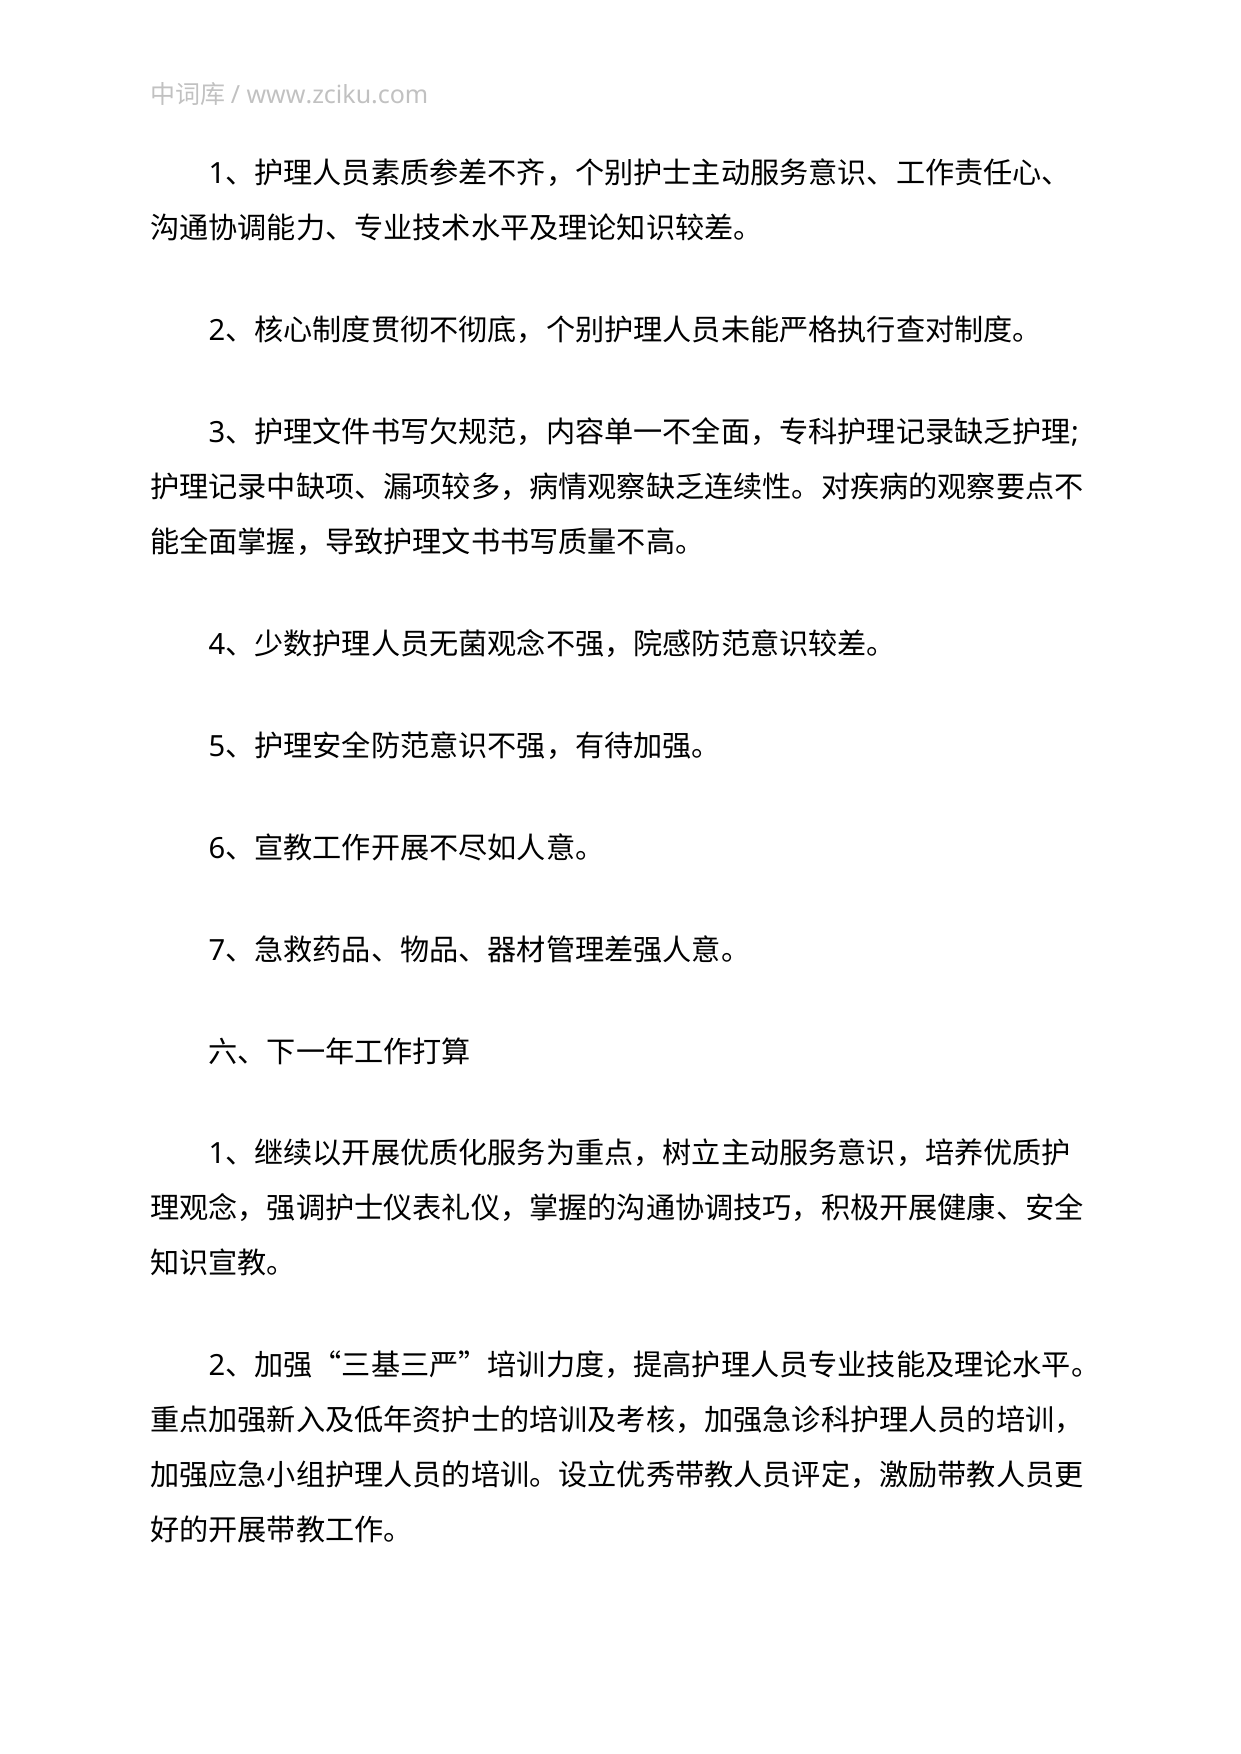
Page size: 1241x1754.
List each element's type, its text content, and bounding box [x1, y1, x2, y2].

text 2、核心制度贯彻不彻底，个别护理人员未能严格执行查对制度。 [150, 307, 1090, 349]
text 1、继续以开展优质化服务为重点，树立主动服务意识，培养优质护理观念，强调护士仪表礼仪，掌握的沟通协调技巧，积极开展健康、安全知识宣教。 [150, 1130, 1090, 1282]
text 六、下一年工作打算 [150, 1028, 1090, 1071]
text 4、少数护理人员无菌观念不强，院感防范意识较差。 [150, 620, 1090, 663]
text 1、护理人员素质参差不齐，个别护士主动服务意识、工作责任心、沟通协调能力、专业技术水平及理论知识较差。 [150, 150, 1090, 247]
text 7、急救药品、物品、器材管理差强人意。 [150, 926, 1090, 969]
text 3、护理文件书写欠规范，内容单一不全面，专科护理记录缺乏护理;护理记录中缺项、漏项较多，病情观察缺乏连续性。对疾病的观察要点不能全面掌握，导致护理文书书写质量不高。 [150, 409, 1090, 561]
text 2、加强“三基三严”培训力度，提高护理人员专业技能及理论水平。重点加强新入及低年资护士的培训及考核，加强急诊科护理人员的培训，加强应急小组护理人员的培训。设立优秀带教人员评定，激励带教人员更好的开展带教工作。 [150, 1342, 1090, 1549]
text 5、护理安全防范意识不强，有待加强。 [150, 722, 1090, 765]
text 6、宣教工作开展不尽如人意。 [150, 824, 1090, 867]
